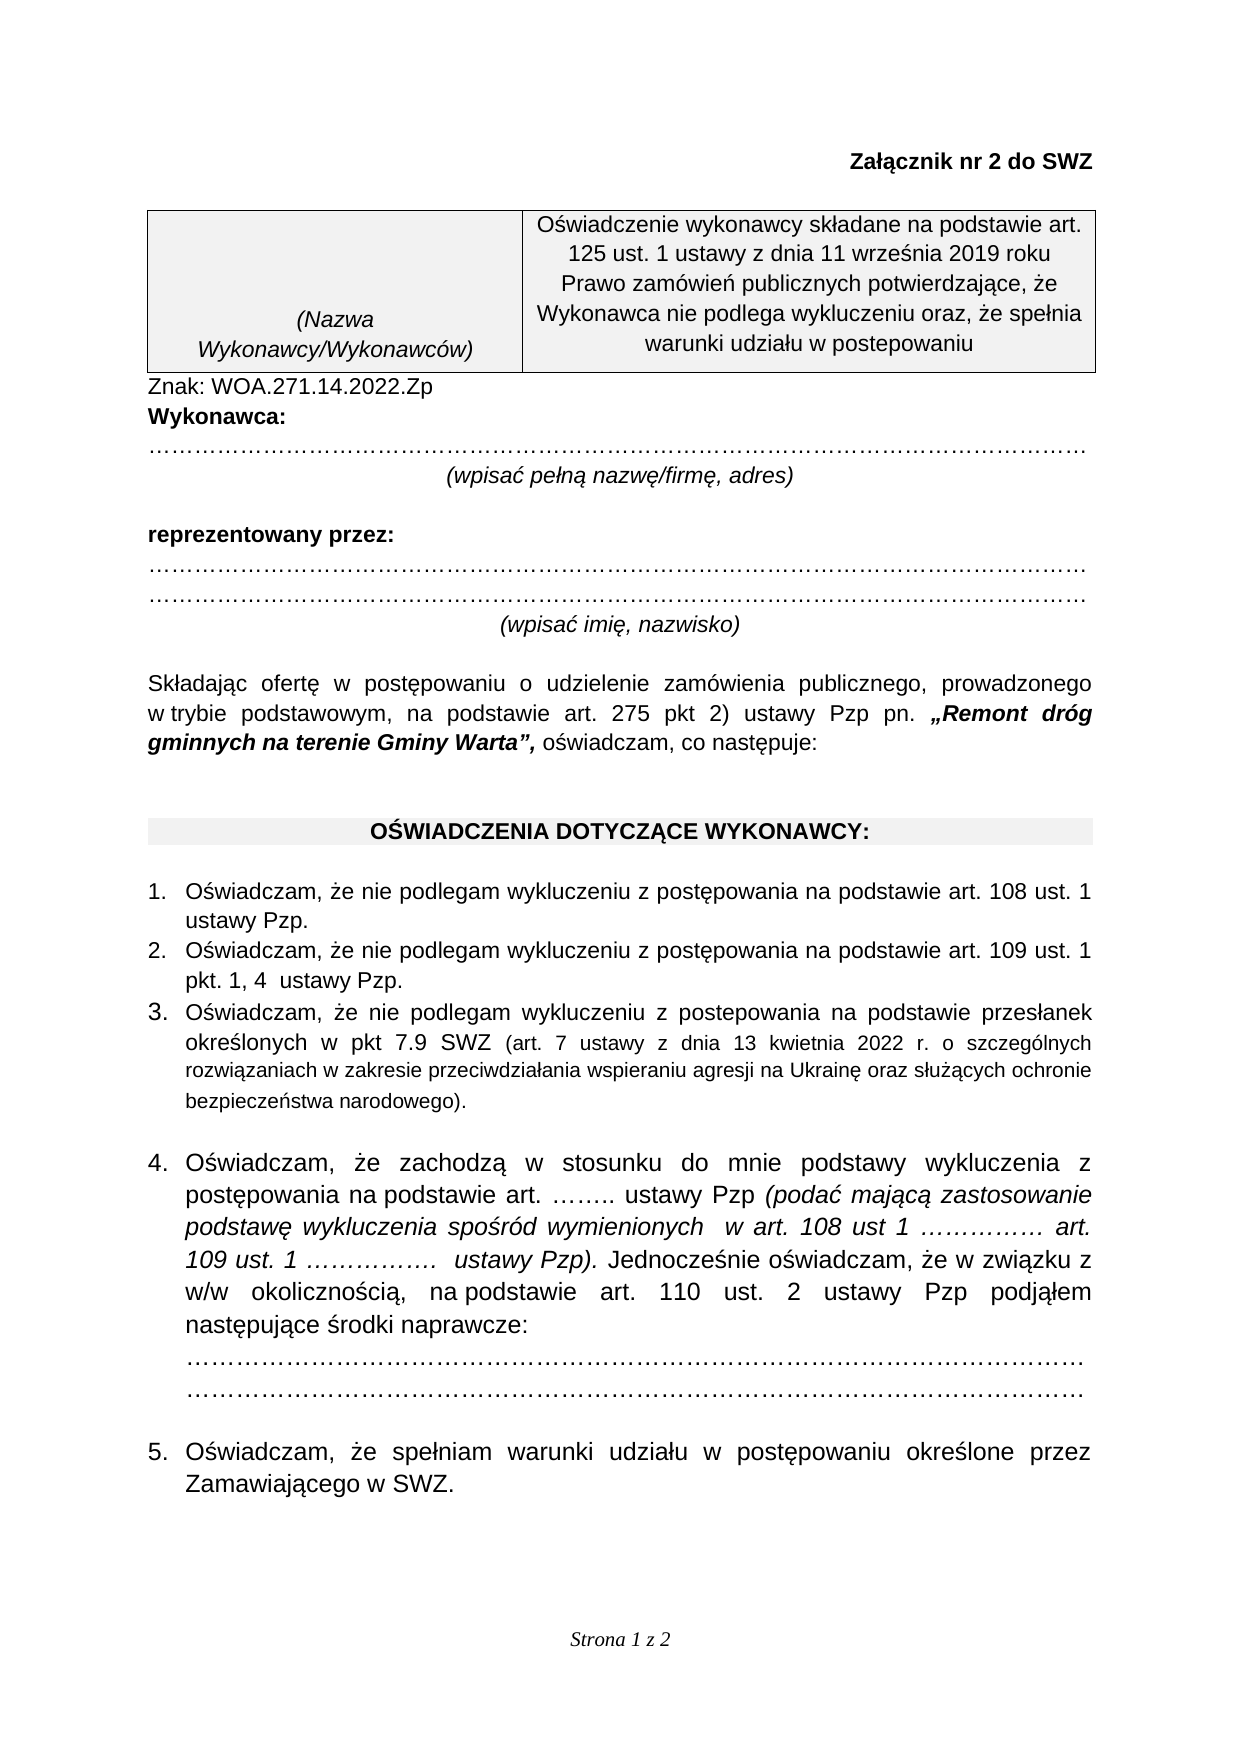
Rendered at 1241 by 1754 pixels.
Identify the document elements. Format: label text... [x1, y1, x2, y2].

text Składając ofertę w postępowaniu o udzielenie zamówienia publicznego, prowadzonego w trybie podstawowym, na podstawie art. 275 pkt 2) ustawy Pzp pn. „Remont dróg gminnych na terenie Gminy Warta”, oświadczam, co następuje: [148, 670, 1093, 756]
table_header (Nazwa Wykonawcy/Wykonawców) [148, 211, 522, 372]
text …………………………………………………………………………………………………………… [148, 581, 1093, 607]
list Oświadczam, że zachodzą w stosunku do mnie podstawy wykluczenia z postępowania na podstawie art. …….. ustawy Pzp (podać mającą zastosowanie podstawę wykluczenia spośród wymienionych w art. 108 ust 1 …………… art. 109 ust. 1 ……………. ustawy Pzp). Jednocześnie oświadczam, że w związku z w/w okolicznością, na podstawie art. 110 ust. 2 ustawy Pzp podjąłem następujące środki naprawcze: ……………………………………………………………………………………………………………………………………………………………………………………………… [148, 1148, 1093, 1403]
list Oświadczam, że nie podlegam wykluczeniu z postępowania na podstawie art. 108 ust. 1 ustawy Pzp. [148, 878, 1093, 934]
list Oświadczam, że nie podlegam wykluczeniu z postępowania na podstawie art. 109 ust. 1 pkt. 1, 4 ustawy Pzp. [148, 937, 1093, 993]
text Wykonawca: [148, 403, 1093, 429]
list Oświadczam, że spełniam warunki udziału w postępowaniu określone przez Zamawiającego w SWZ. [148, 1436, 1093, 1498]
text Znak: WOA.271.14.2022.Zp [148, 373, 1093, 399]
text …………………………………………………………………………………………………………… [148, 551, 1093, 577]
text Załącznik nr 2 do SWZ [148, 148, 1093, 174]
text (wpisać pełną nazwę/firmę, adres) [148, 462, 1093, 488]
text …………………………………………………………………………………………………………… [148, 432, 1093, 459]
text reprezentowany przez: [148, 521, 1093, 548]
table_header Oświadczenie wykonawcy składane na podstawie art. 125 ust. 1 ustawy z dnia 11 września 2019 roku Prawo zamówień publicznych potwierdzające, że Wykonawca nie podlega wykluczeniu oraz, że spełnia warunki udziału w postepowaniu [523, 211, 1095, 372]
list Oświadczam, że nie podlegam wykluczeniu z postepowania na podstawie przesłanek określonych w pkt 7.9 SWZ (art. 7 ustawy z dnia 13 kwietnia 2022 r. o szczególnych rozwiązaniach w zakresie przeciwdziałania wspieraniu agresji na Ukrainę oraz służących ochronie bezpieczeństwa narodowego). [148, 996, 1093, 1114]
text OŚWIADCZENIA DOTYCZĄCE WYKONAWCY: [148, 818, 1093, 845]
text (wpisać imię, nazwisko) [148, 611, 1093, 637]
